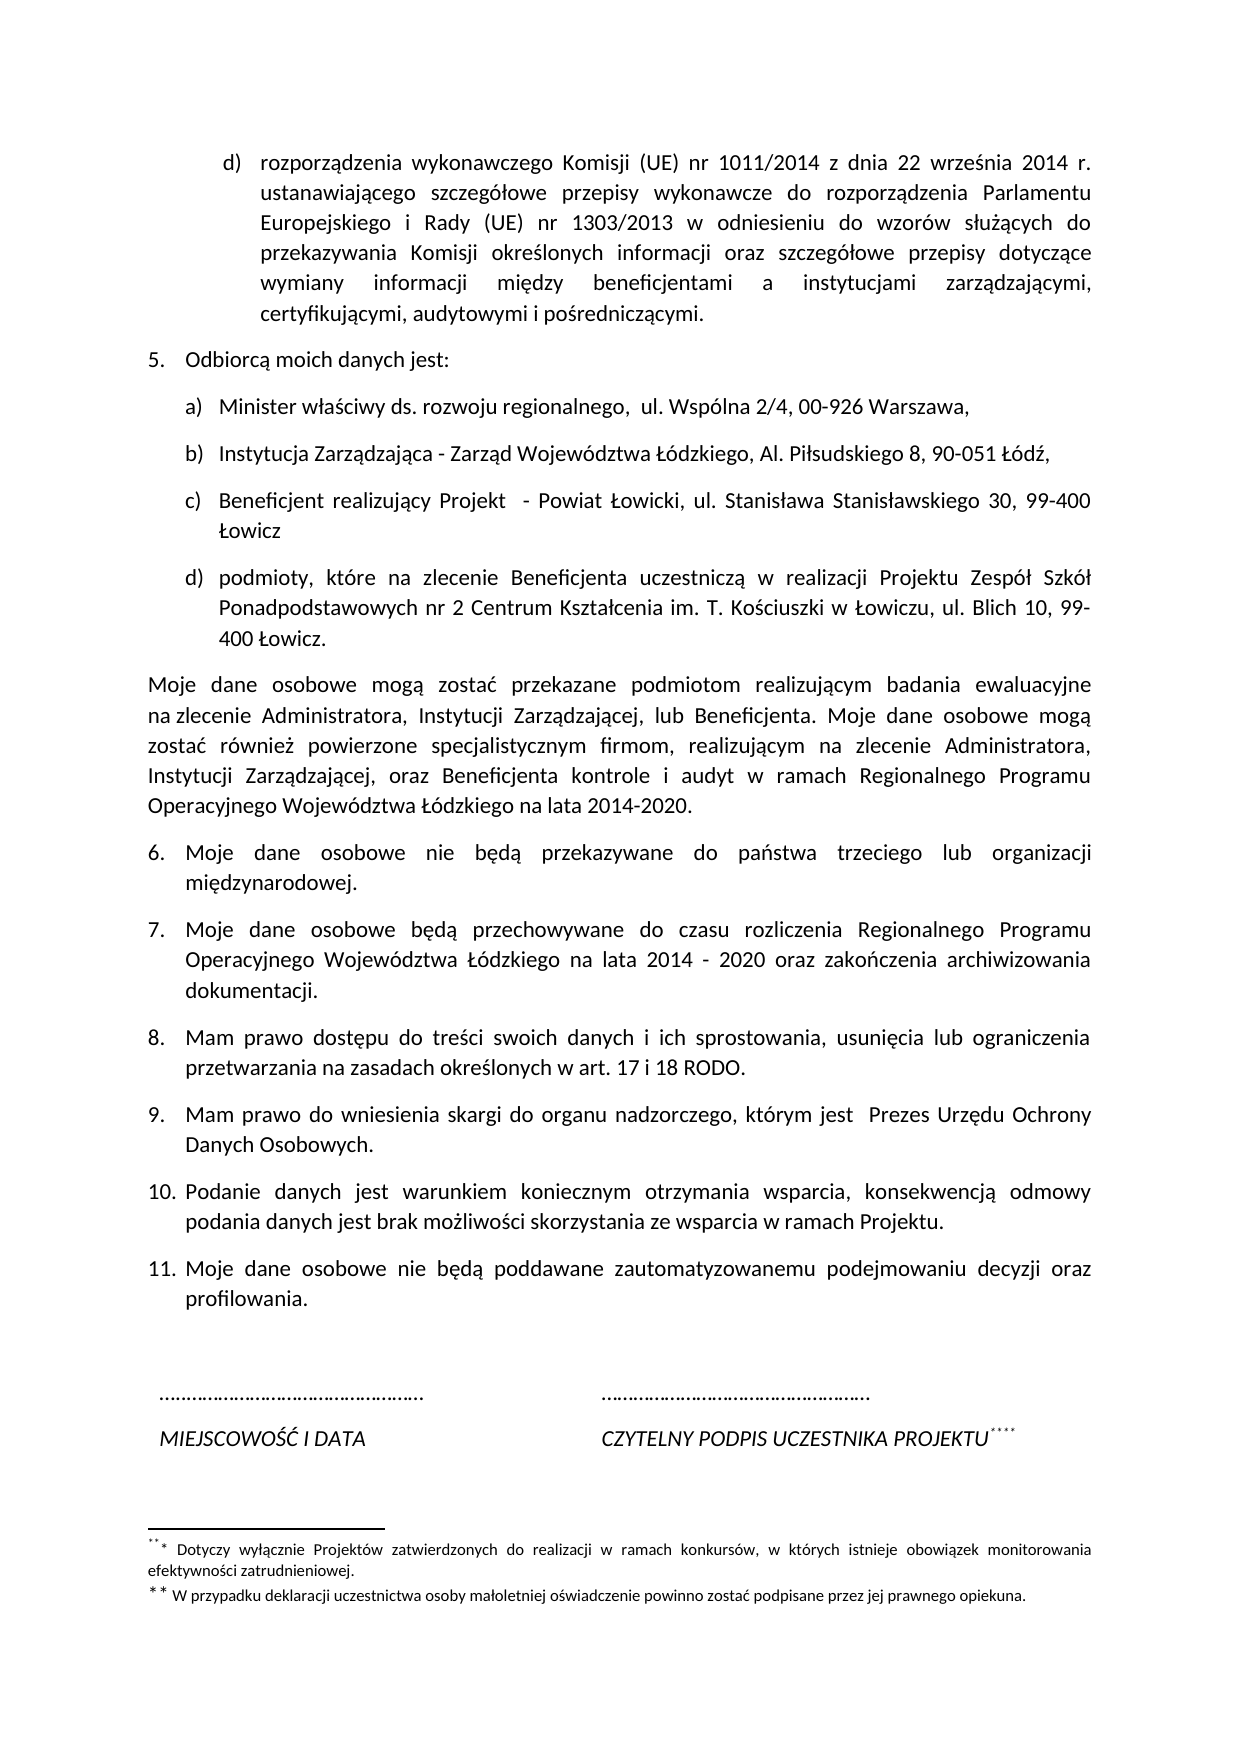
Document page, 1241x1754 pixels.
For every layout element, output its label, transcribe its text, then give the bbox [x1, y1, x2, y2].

list Moje dane osobowe nie będą poddawane zautomatyzowanemu podejmowaniu decyzji oraz profilowania. [148, 1254, 1093, 1312]
list Odbiorcą moich danych jest: [148, 346, 1093, 373]
list Podanie danych jest warunkiem koniecznym otrzymania wsparcia, konsekwencją odmowy podania danych jest brak możliwości skorzystania ze wsparcia w ramach Projektu. [148, 1177, 1093, 1235]
list Mam prawo do wniesienia skargi do organu nadzorczego, którym jest Prezes Urzędu Ochrony Danych Osobowych. [148, 1100, 1093, 1158]
list Instytucja Zarządzająca - Zarząd Województwa Łódzkiego, Al. Piłsudskiego 8, 90-051 Łódź, [185, 439, 1093, 467]
list podmioty, które na zlecenie Beneficjenta uczestniczą w realizacji Projektu Zespół Szkół Ponadpodstawowych nr 2 Centrum Kształcenia im. T. Kościuszki w Łowiczu, ul. Blich 10, 99-400 Łowicz. [185, 563, 1093, 652]
table_header …………………………………………… [590, 1378, 1107, 1424]
table_cell CZYTELNY PODPIS UCZESTNIKA PROJEKTU** [590, 1425, 1107, 1471]
table_cell MIEJSCOWOŚĆ I DATA [148, 1425, 590, 1471]
list rozporządzenia wykonawczego Komisji (UE) nr 1011/2014 z dnia 22 września 2014 r. ustanawiającego szczegółowe przepisy wykonawcze do rozporządzenia Parlamentu Europejskiego i Rady (UE) nr 1303/2013 w odniesieniu do wzorów służących do przekazywania Komisji określonych informacji oraz szczegółowe przepisy dotyczące wymiany informacji między beneficjentami a instytucjami zarządzającymi, certyfikującymi, audytowymi i pośredniczącymi. [223, 148, 1093, 327]
table_header …..……………………………………… [148, 1378, 590, 1424]
text Moje dane osobowe mogą zostać przekazane podmiotom realizującym badania ewaluacyjne na zlecenie Administratora, Instytucji Zarządzającej, lub Beneficjenta. Moje dane osobowe mogą zostać również powierzone specjalistycznym firmom, realizującym na zlecenie Administratora, Instytucji Zarządzającej, oraz Beneficjenta kontrole i audyt w ramach Regionalnego Programu Operacyjnego Województwa Łódzkiego na lata 2014-2020. [148, 671, 1093, 819]
list Beneficjent realizujący Projekt - Powiat Łowicki, ul. Stanisława Stanisławskiego 30, 99-400 Łowicz [185, 486, 1093, 544]
list Mam prawo dostępu do treści swoich danych i ich sprostowania, usunięcia lub ograniczenia przetwarzania na zasadach określonych w art. 17 i 18 RODO. [148, 1023, 1093, 1081]
list Moje dane osobowe nie będą przekazywane do państwa trzeciego lub organizacji międzynarodowej. [148, 838, 1093, 896]
list Moje dane osobowe będą przechowywane do czasu rozliczenia Regionalnego Programu Operacyjnego Województwa Łódzkiego na lata 2014 - 2020 oraz zakończenia archiwizowania dokumentacji. [148, 915, 1093, 1004]
list Minister właściwy ds. rozwoju regionalnego, ul. Wspólna 2/4, 00-926 Warszawa, [185, 392, 1093, 420]
